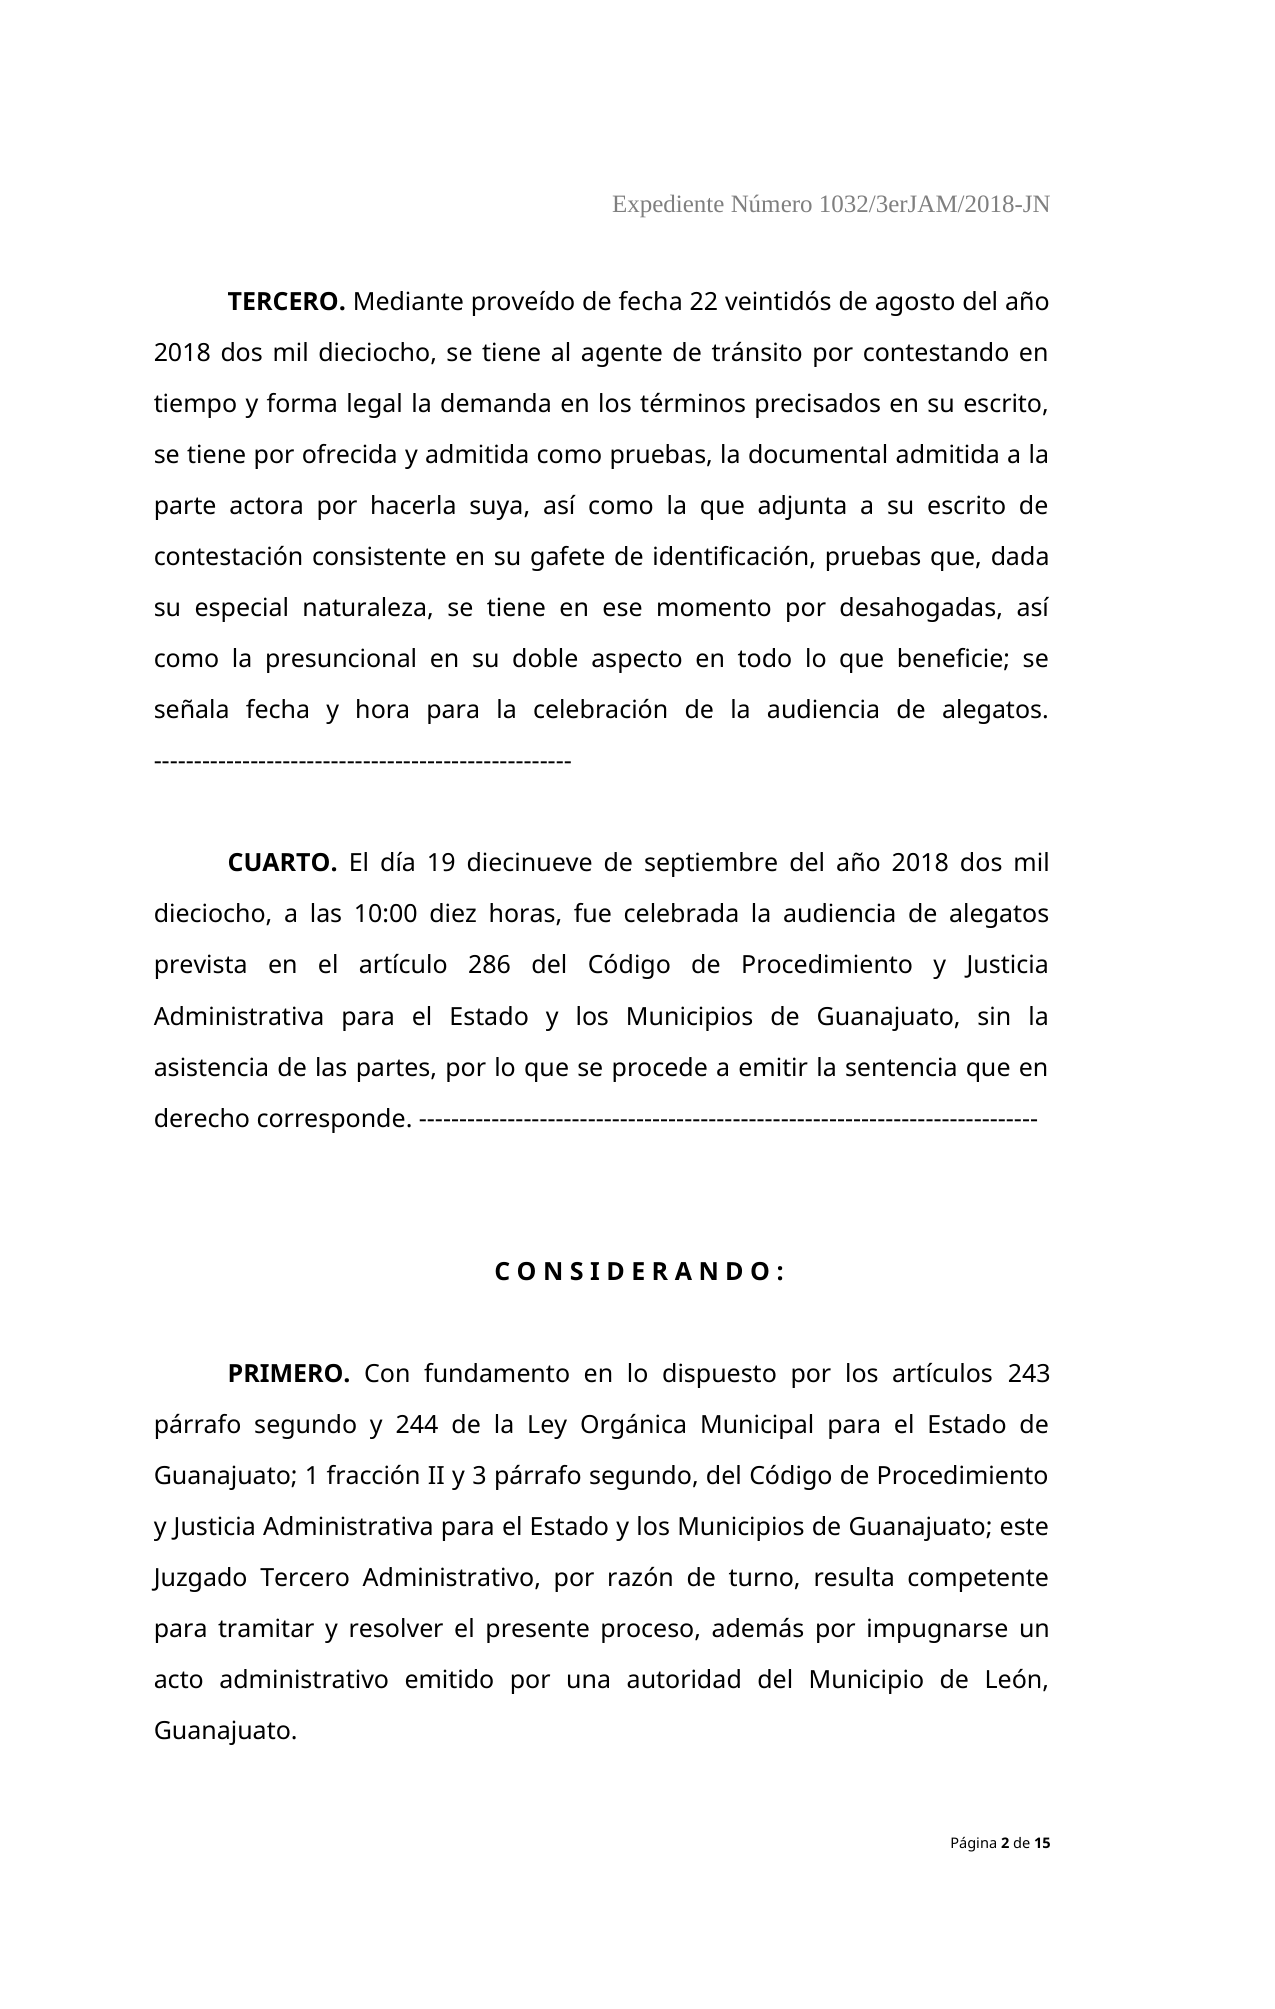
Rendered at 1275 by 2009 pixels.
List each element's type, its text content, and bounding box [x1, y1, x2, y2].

text PRIMERO. Con fundamento en lo dispuesto por los artículos 243 párrafo segundo y 244 de la Ley Orgánica Municipal para el Estado de Guanajuato; 1 fracción II y 3 párrafo segundo, del Código de Procedimiento y Justicia Administrativa para el Estado y los Municipios de Guanajuato; este Juzgado Tercero Administrativo, por razón de turno, resulta competente para tramitar y resolver el presente proceso, además por impugnarse un acto administrativo emitido por una autoridad del Municipio de León, Guanajuato. [153, 1355, 1051, 1747]
text C O N S I D E R A N D O : [153, 1253, 1051, 1287]
text CUARTO. El día 19 diecinueve de septiembre del año 2018 dos mil dieciocho, a las 10:00 diez horas, fue celebrada la audiencia de alegatos prevista en el artículo 286 del Código de Procedimiento y Justicia Administrativa para el Estado y los Municipios de Guanajuato, sin la asistencia de las partes, por lo que se procede a emitir la sentencia que en derecho corresponde. ----------------------------------------------------------------------------- [153, 845, 1051, 1134]
text TERCERO. Mediante proveído de fecha 22 veintidós de agosto del año 2018 dos mil dieciocho, se tiene al agente de tránsito por contestando en tiempo y forma legal la demanda en los términos precisados en su escrito, se tiene por ofrecida y admitida como pruebas, la documental admitida a la parte actora por hacerla suya, así como la que adjunta a su escrito de contestación consistente en su gafete de identificación, pruebas que, dada su especial naturaleza, se tiene en ese momento por desahogadas, así como la presuncional en su doble aspecto en todo lo que beneficie; se señala fecha y hora para la celebración de la audiencia de alegatos. ---------------------------------------------------- [153, 283, 1051, 777]
